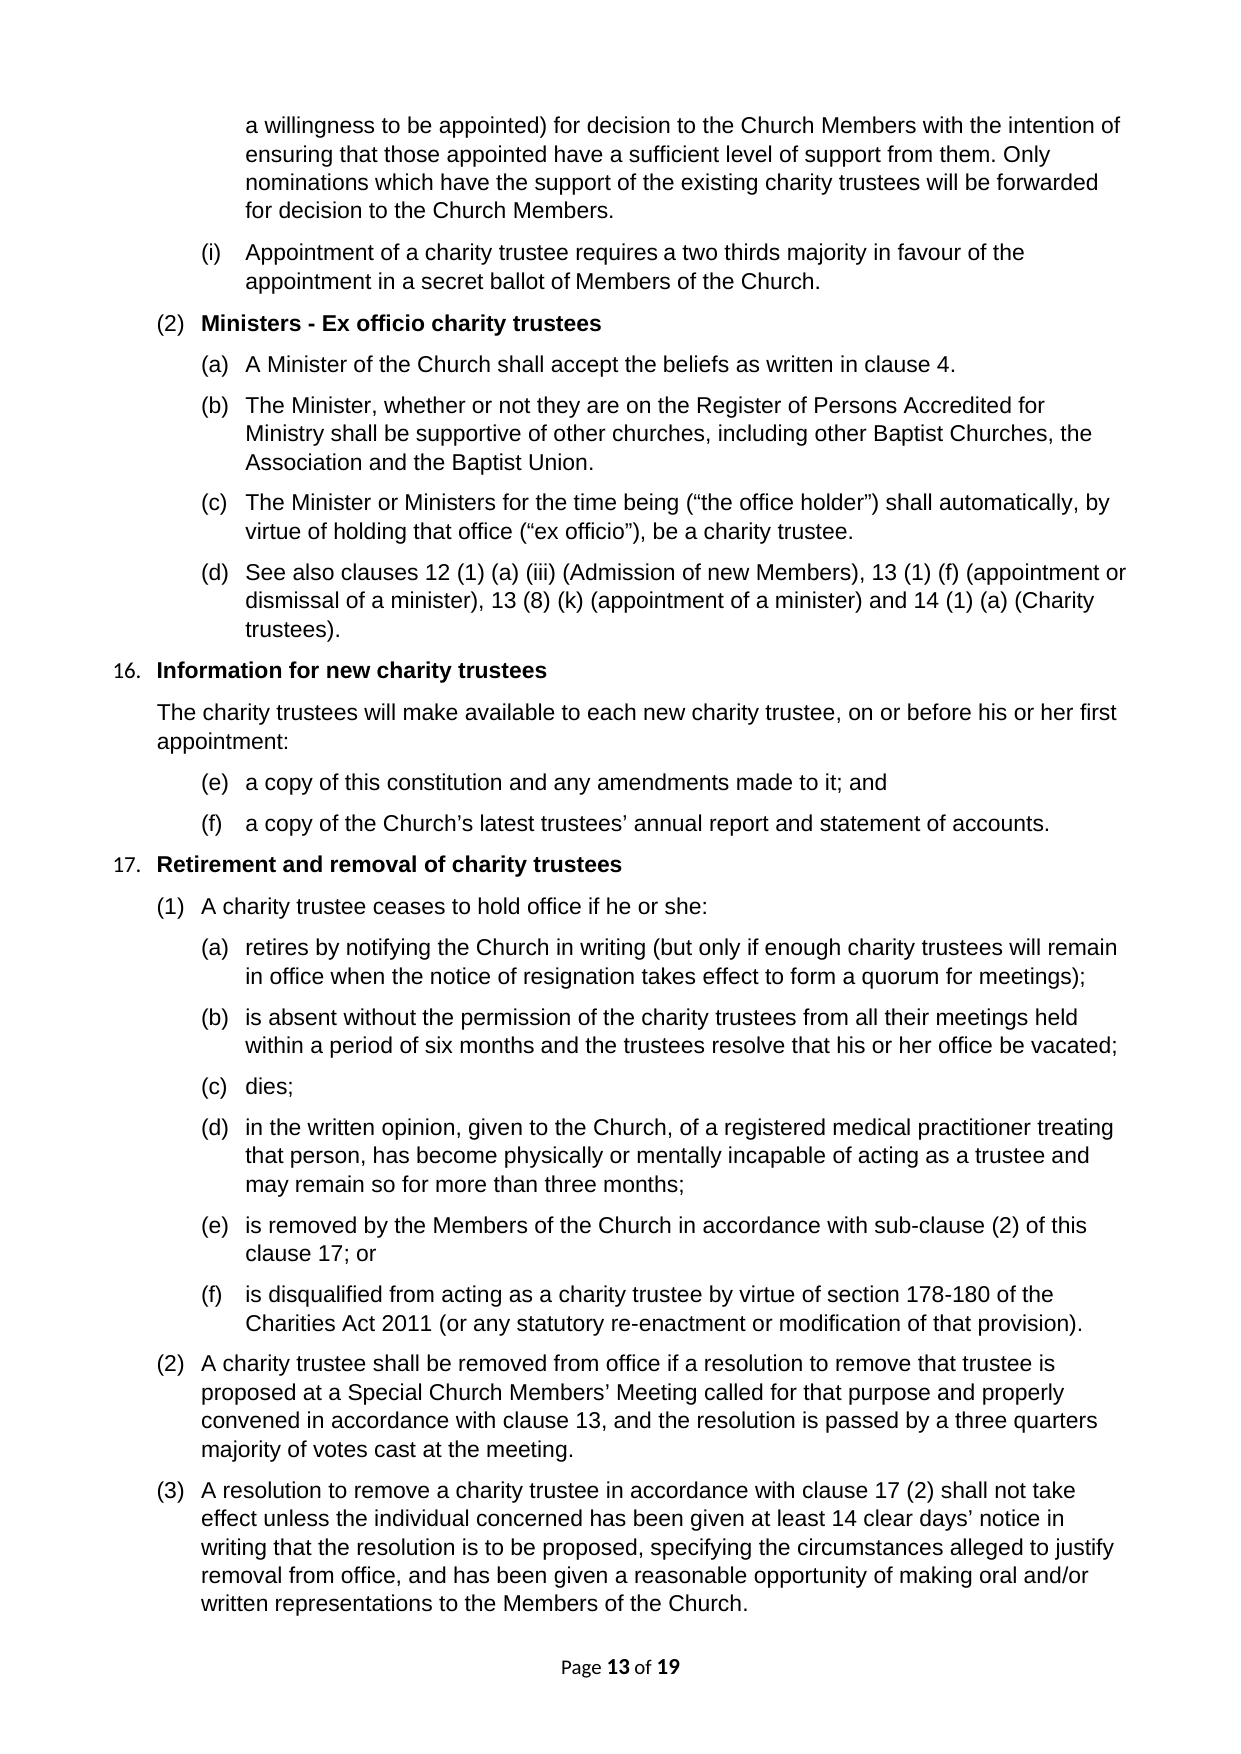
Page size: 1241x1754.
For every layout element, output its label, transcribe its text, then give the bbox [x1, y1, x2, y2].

list retires by notifying the Church in writing (but only if enough charity trustees will remain in office when the notice of resignation takes effect to form a quorum for meetings); [201, 934, 1128, 989]
list a copy of the Church’s latest trustees’ annual report and statement of accounts. [201, 809, 1128, 836]
list Ministers - Ex officio charity trustees [156, 310, 1128, 336]
list The charity trustees will make available to each new charity trustee, on or before his or her first appointment: [157, 699, 1128, 754]
list in the written opinion, given to the Church, of a registered medical practitioner treating that person, has become physically or mentally incapable of acting as a trustee and may remain so for more than three months; [201, 1114, 1128, 1197]
list The Minister or Ministers for the time being (“the office holder”) shall automatically, by virtue of holding that office (“ex officio”), be a charity trustee. [201, 489, 1128, 544]
list Appointment of a charity trustee requires a two thirds majority in favour of the appointment in a secret ballot of Members of the Church. [201, 238, 1128, 295]
list See also clauses 12 (1) (a) (iii) (Admission of new Members), 13 (1) (f) (appointment or dismissal of a minister), 13 (8) (k) (appointment of a minister) and 14 (1) (a) (Charity trustees). [201, 559, 1128, 642]
list is disqualified from acting as a charity trustee by virtue of section 178-180 of the Charities Act 2011 (or any statutory re-enactment or modification of that provision). [201, 1281, 1128, 1336]
list The Minister, whether or not they are on the Register of Persons Accredited for Ministry shall be supportive of other churches, including other Baptist Churches, the Association and the Baptist Union. [201, 392, 1128, 475]
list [201, 112, 1128, 224]
list Information for new charity trustees [112, 657, 1128, 684]
list Retirement and removal of charity trustees [112, 851, 1128, 878]
list is removed by the Members of the Church in accordance with sub-clause (2) of this clause 17; or [201, 1212, 1128, 1266]
list A Minister of the Church shall accept the beliefs as written in clause 4. [201, 351, 1128, 377]
list A resolution to remove a charity trustee in accordance with clause 17 (2) shall not take effect unless the individual concerned has been given at least 14 clear days’ notice in writing that the resolution is to be proposed, specifying the circumstances alleged to justify removal from office, and has been given a reasonable opportunity of making oral and/or written representations to the Members of the Church. [156, 1477, 1128, 1617]
list A charity trustee ceases to hold office if he or she: [156, 893, 1128, 919]
list dies; [201, 1073, 1128, 1099]
list is absent without the permission of the charity trustees from all their meetings held within a period of six months and the trustees resolve that his or her office be vacated; [201, 1003, 1128, 1058]
list a copy of this constitution and any amendments made to it; and [201, 769, 1128, 795]
list A charity trustee shall be removed from office if a resolution to remove that trustee is proposed at a Special Church Members’ Meeting called for that purpose and properly convened in accordance with clause 13, and the resolution is passed by a three quarters majority of votes cast at the meeting. [156, 1350, 1128, 1462]
